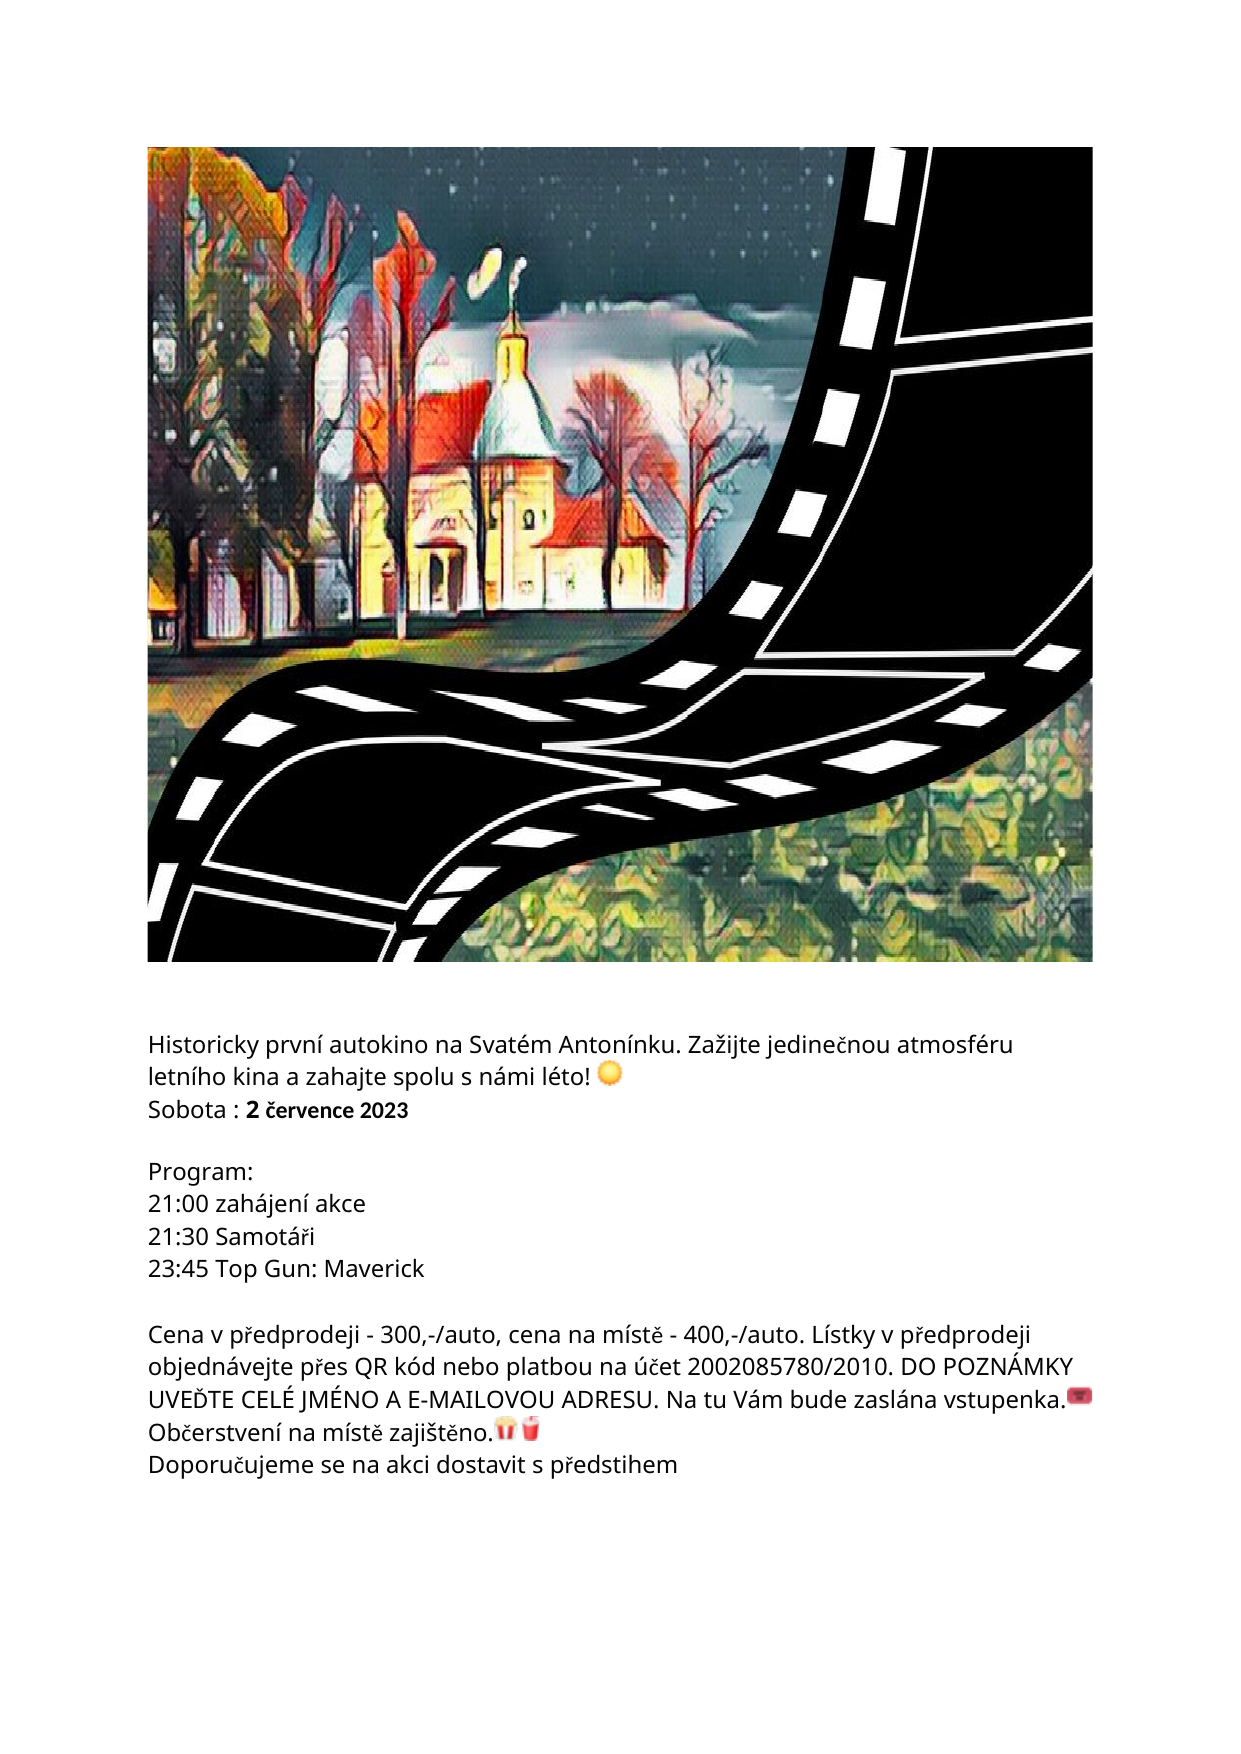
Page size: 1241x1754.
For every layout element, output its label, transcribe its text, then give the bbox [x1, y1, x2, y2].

text Cena v předprodeji - 300,-/auto, cena na místě - 400,-/auto. Lístky v předprodeji objednávejte přes QR kód nebo platbou na účet 2002085780/2010. DO POZNÁMKY UVEĎTE CELÉ JMÉNO A E-MAILOVOU ADRESU. Na tu Vám bude zaslána vstupenka. [148, 1317, 1093, 1415]
picture [1067, 1383, 1093, 1409]
picture [597, 1060, 623, 1086]
picture [147, 147, 1093, 962]
text Sobota : 2 července 2023 [148, 1093, 1093, 1125]
text Občerstvení na místě zajištěno. Doporučujeme se na akci dostavit s předstihem [148, 1415, 1093, 1481]
text Historicky první autokino na Svatém Antonínku. Zažijte jedinečnou atmosféru letního kina a zahajte spolu s námi léto! [148, 1027, 1093, 1093]
text Program: 21:00 zahájení akce 21:30 Samotáři 23:45 Top Gun: Maverick [148, 1154, 1093, 1285]
picture [493, 1416, 544, 1441]
